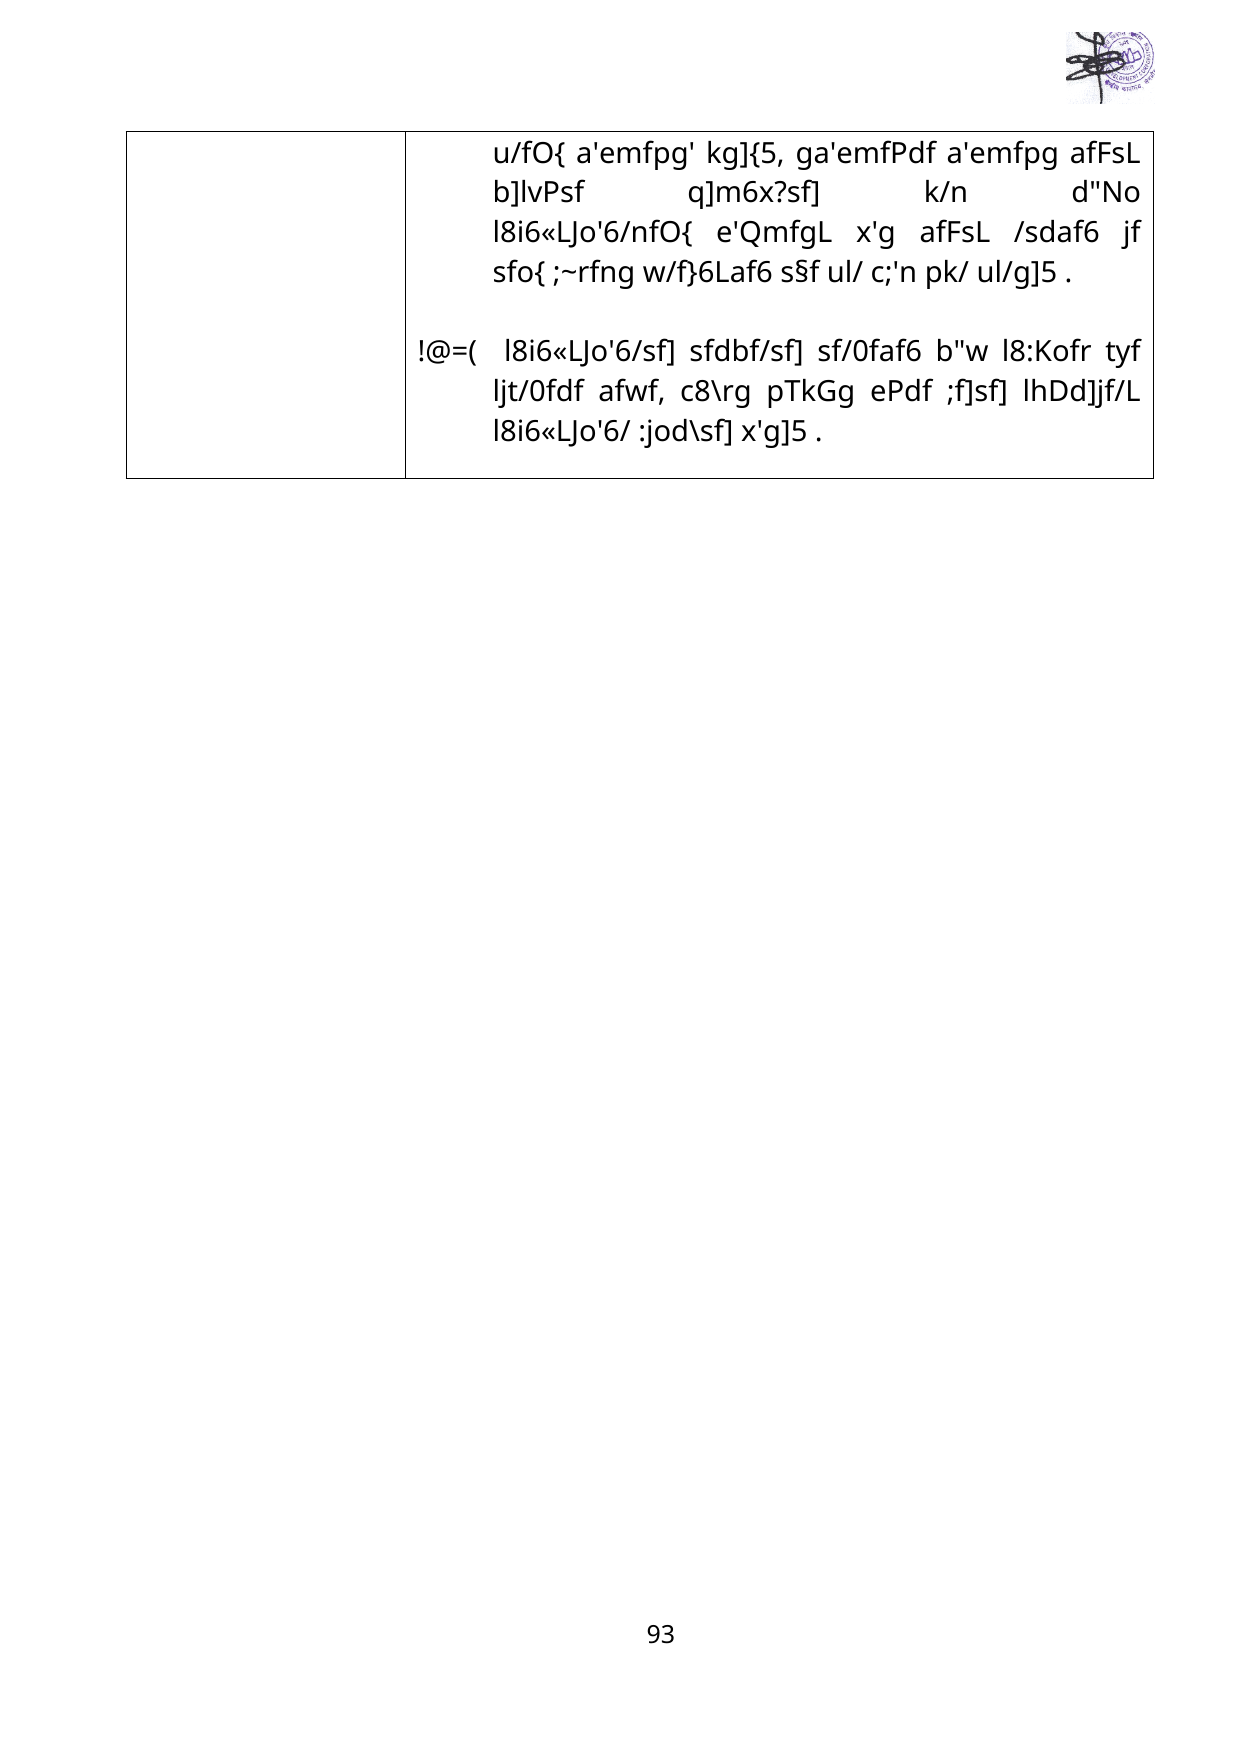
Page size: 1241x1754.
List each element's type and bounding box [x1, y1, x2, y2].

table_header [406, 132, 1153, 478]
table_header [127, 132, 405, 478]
picture [1066, 32, 1155, 104]
